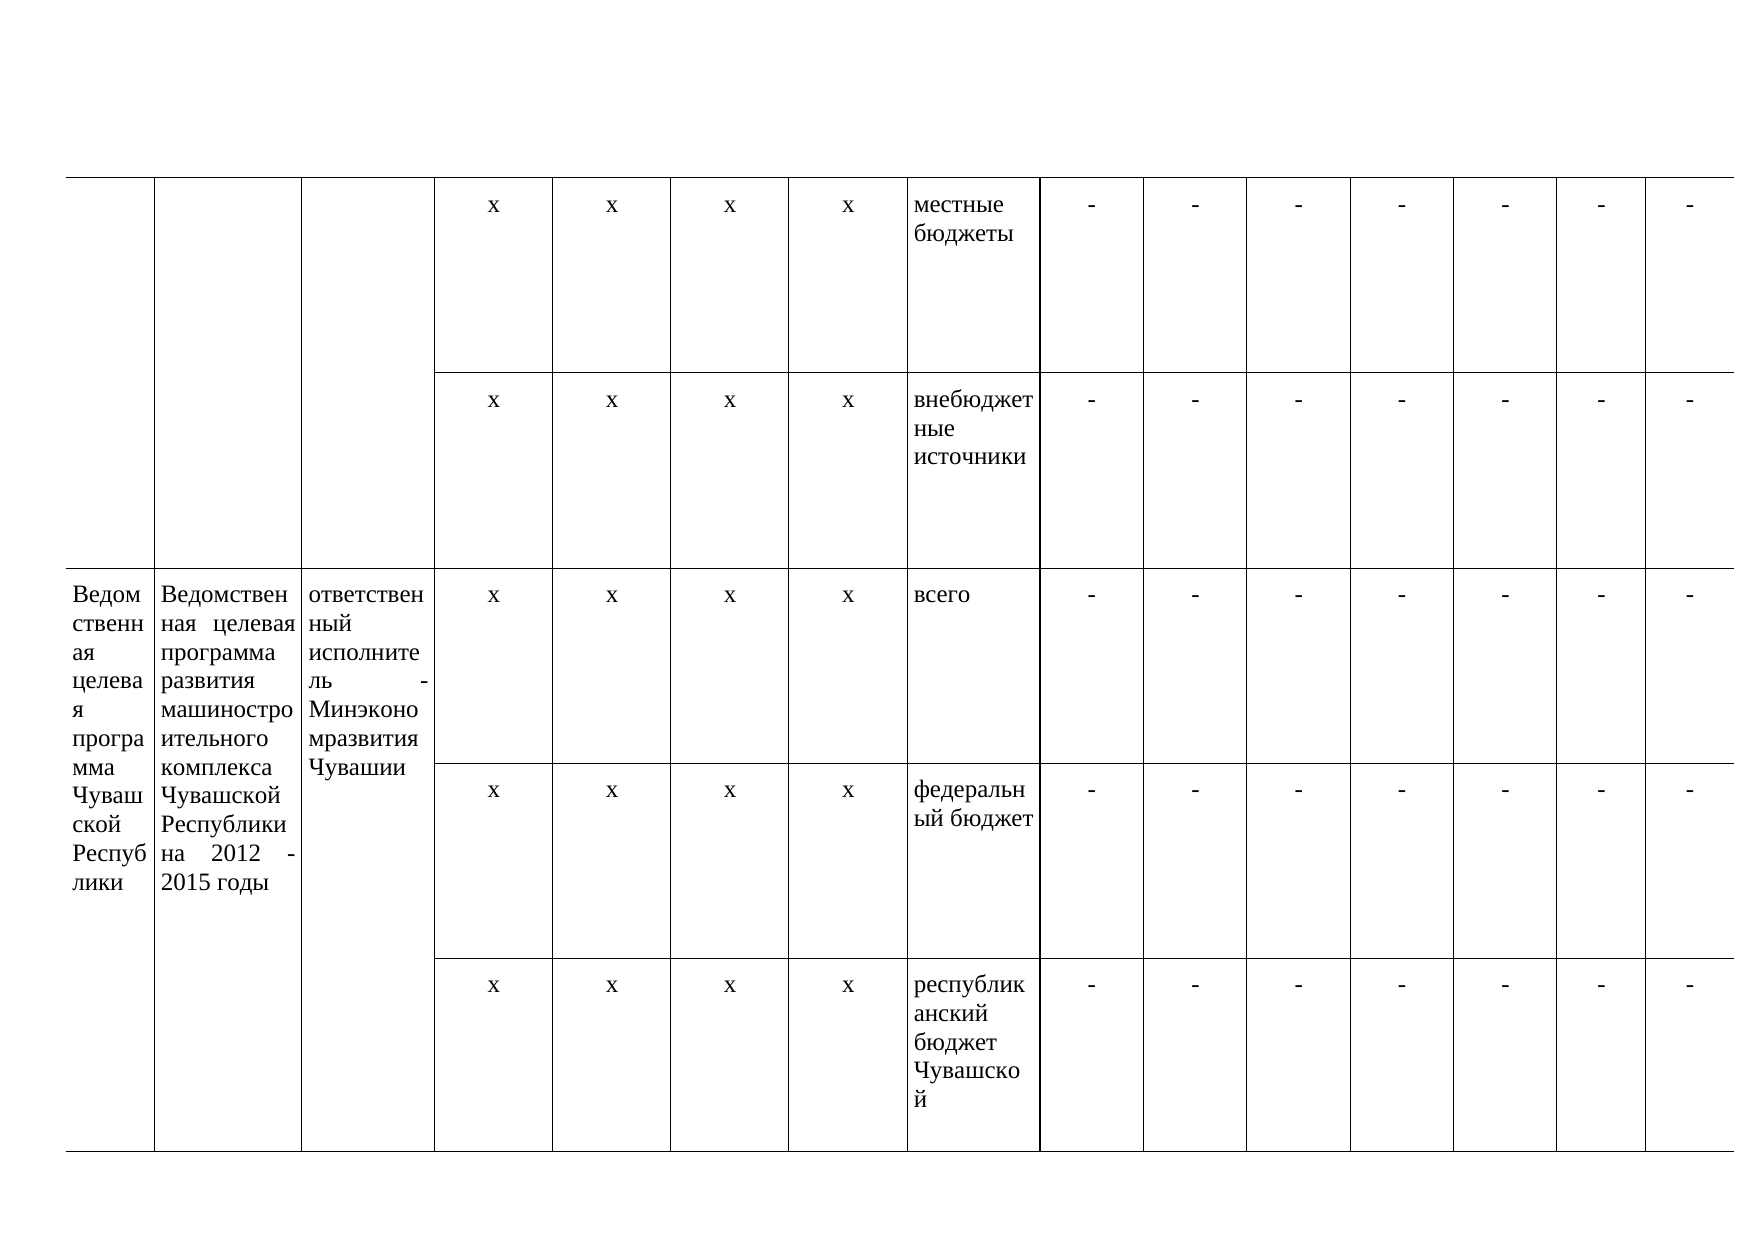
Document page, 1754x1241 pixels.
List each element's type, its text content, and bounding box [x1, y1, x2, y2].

table_cell - [1646, 373, 1734, 567]
table_cell - [1247, 178, 1350, 372]
table_cell - [1557, 959, 1645, 1151]
table_cell x [671, 178, 788, 372]
table_cell x [435, 764, 552, 958]
table_cell федеральный бюджет [908, 764, 1039, 958]
table_cell - [1454, 373, 1556, 567]
table_cell - [1557, 178, 1645, 372]
table_cell x [789, 764, 907, 958]
table_cell - [1646, 178, 1734, 372]
table_cell - [1247, 569, 1350, 762]
table_cell - [1351, 178, 1453, 372]
table_cell x [789, 373, 907, 567]
table_cell - [1247, 959, 1350, 1151]
table_cell ответственный исполнитель - Минэкономразвития Чувашии [302, 569, 434, 1151]
table_cell - [1247, 373, 1350, 567]
table_cell - [1454, 569, 1556, 762]
table_cell всего [908, 569, 1039, 762]
table_cell x [671, 764, 788, 958]
table_cell - [1557, 373, 1645, 567]
table_cell - [1144, 569, 1246, 762]
table_cell x [435, 178, 552, 372]
table_cell - [1144, 959, 1246, 1151]
table_cell x [553, 569, 670, 762]
table_cell - [1351, 764, 1453, 958]
table_cell - [1041, 178, 1143, 372]
table_cell - [1041, 959, 1143, 1151]
table_cell x [435, 569, 552, 762]
table_cell x [789, 569, 907, 762]
table_cell - [1646, 569, 1734, 762]
table_cell внебюджетные источники [908, 373, 1039, 567]
table_cell Ведомственная целевая программа развития машиностроительного комплекса Чувашской Республики на 2012 - 2015 годы [155, 569, 301, 1151]
table_cell Ведомственная целевая программа Чувашской Республики [66, 569, 154, 1151]
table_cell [908, 959, 1039, 1151]
table_cell местные бюджеты [908, 178, 1039, 372]
table_cell x [435, 373, 552, 567]
table_cell - [1041, 373, 1143, 567]
table_cell x [553, 178, 670, 372]
table_cell x [789, 959, 907, 1151]
table_cell x [671, 959, 788, 1151]
table_cell - [1351, 373, 1453, 567]
table_cell - [1557, 569, 1645, 762]
table_cell - [1646, 764, 1734, 958]
table_cell - [1454, 959, 1556, 1151]
table_cell - [1144, 373, 1246, 567]
table_cell - [1454, 178, 1556, 372]
table_cell - [1041, 569, 1143, 762]
table_cell x [553, 373, 670, 567]
table_cell - [1351, 959, 1453, 1151]
table_cell - [1351, 569, 1453, 762]
table_cell x [671, 569, 788, 762]
table_cell - [1144, 764, 1246, 958]
table_cell x [435, 959, 552, 1151]
table_cell x [671, 373, 788, 567]
table_cell x [553, 764, 670, 958]
table_cell - [1557, 764, 1645, 958]
table_cell x [789, 178, 907, 372]
table_cell - [1646, 959, 1734, 1151]
table_cell - [1144, 178, 1246, 372]
table_cell x [553, 959, 670, 1151]
table_cell - [1041, 764, 1143, 958]
table_cell - [1454, 764, 1556, 958]
table_cell - [1247, 764, 1350, 958]
